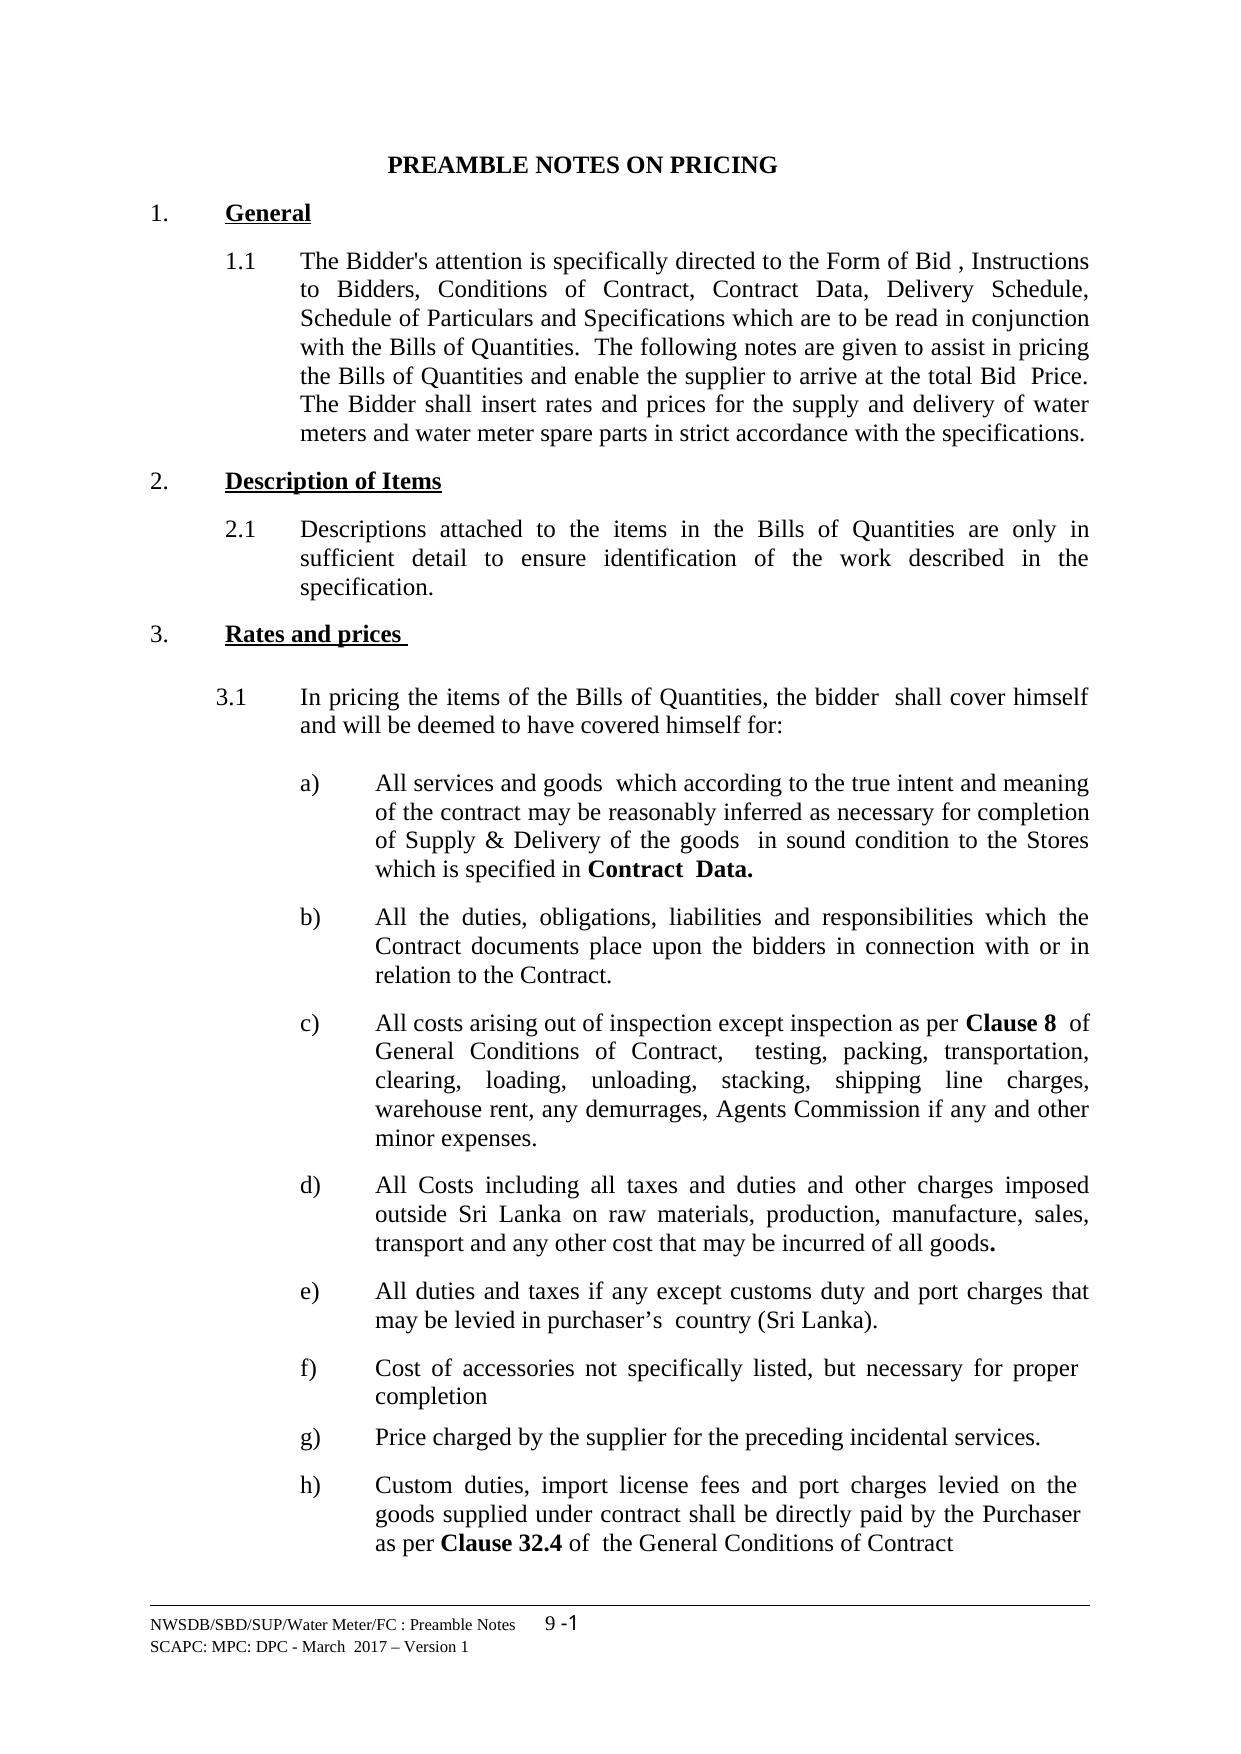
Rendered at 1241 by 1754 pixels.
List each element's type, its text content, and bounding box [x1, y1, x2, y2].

text d) All Costs including all taxes and duties and other charges imposed outside on raw materials, production, manufacture, sales, transport and any other cost that may be incurred of all goods. [300, 1171, 1090, 1257]
text c) All costs arising out of inspection except inspection as per Clause 8 of General Conditions of Contract, testing, packing, transportation, clearing, loading, unloading, stacking, shipping line charges, warehouse rent, any demurrages, Agents Commission if any and other minor expenses. [300, 1008, 1090, 1151]
text b) All the duties, obligations, liabilities and responsibilities which the Contract documents place upon the bidders in connection with or in relation to the Contract. [300, 902, 1090, 988]
text g) Price charged by the supplier for the preceding incidental services. [300, 1422, 1090, 1451]
text 3.1 In pricing the items of the Bills of Quantities, the bidder shall cover himself and will be deemed to have covered himself for: [216, 682, 1090, 739]
text e) All duties and taxes if any except customs duty and port charges that may be levied in purchaser’s country (Sri Lanka). [300, 1276, 1090, 1333]
text f) Cost of accessories not specifically listed, but necessary for proper completion [300, 1353, 1090, 1410]
text 2.1 Descriptions attached to the items in the Bills of Quantities are only in sufficient detail to ensure identification of the work described in the specification. [225, 514, 1090, 600]
text 1.1 The Bidder's attention is specifically directed to the Form of Bid , Instructions to Bidders, Conditions of Contract, Contract Data, Delivery Schedule, Schedule of Particulars and Specifications which are to be read in conjunction with the Bills of Quantities. The following notes are given to assist in pricing the Bills of Quantities and enable the supplier to arrive at the total Bid Price. The Bidder shall insert rates and prices for the supply and delivery of water meters and water meter spare parts in strict accordance with the specifications. [225, 246, 1090, 447]
text PREAMBLE NOTES ON PRICING [150, 150, 1015, 179]
text 2. Description of Items [150, 466, 1090, 495]
text a) All services and goods which according to the true intent and meaning of the contract may be reasonably inferred as necessary for completion of Supply & Delivery of the goods in sound condition to the Stores which is specified in Contract Data. [300, 768, 1090, 883]
text 1. General [150, 198, 1090, 227]
text 3. Rates and prices [150, 619, 1090, 648]
text h) Custom duties, import license fees and port charges levied on the goods supplied under contract shall be directly paid by the Purchaser as per Clause 32.4 of the General Conditions of Contract [225, 1470, 1090, 1556]
